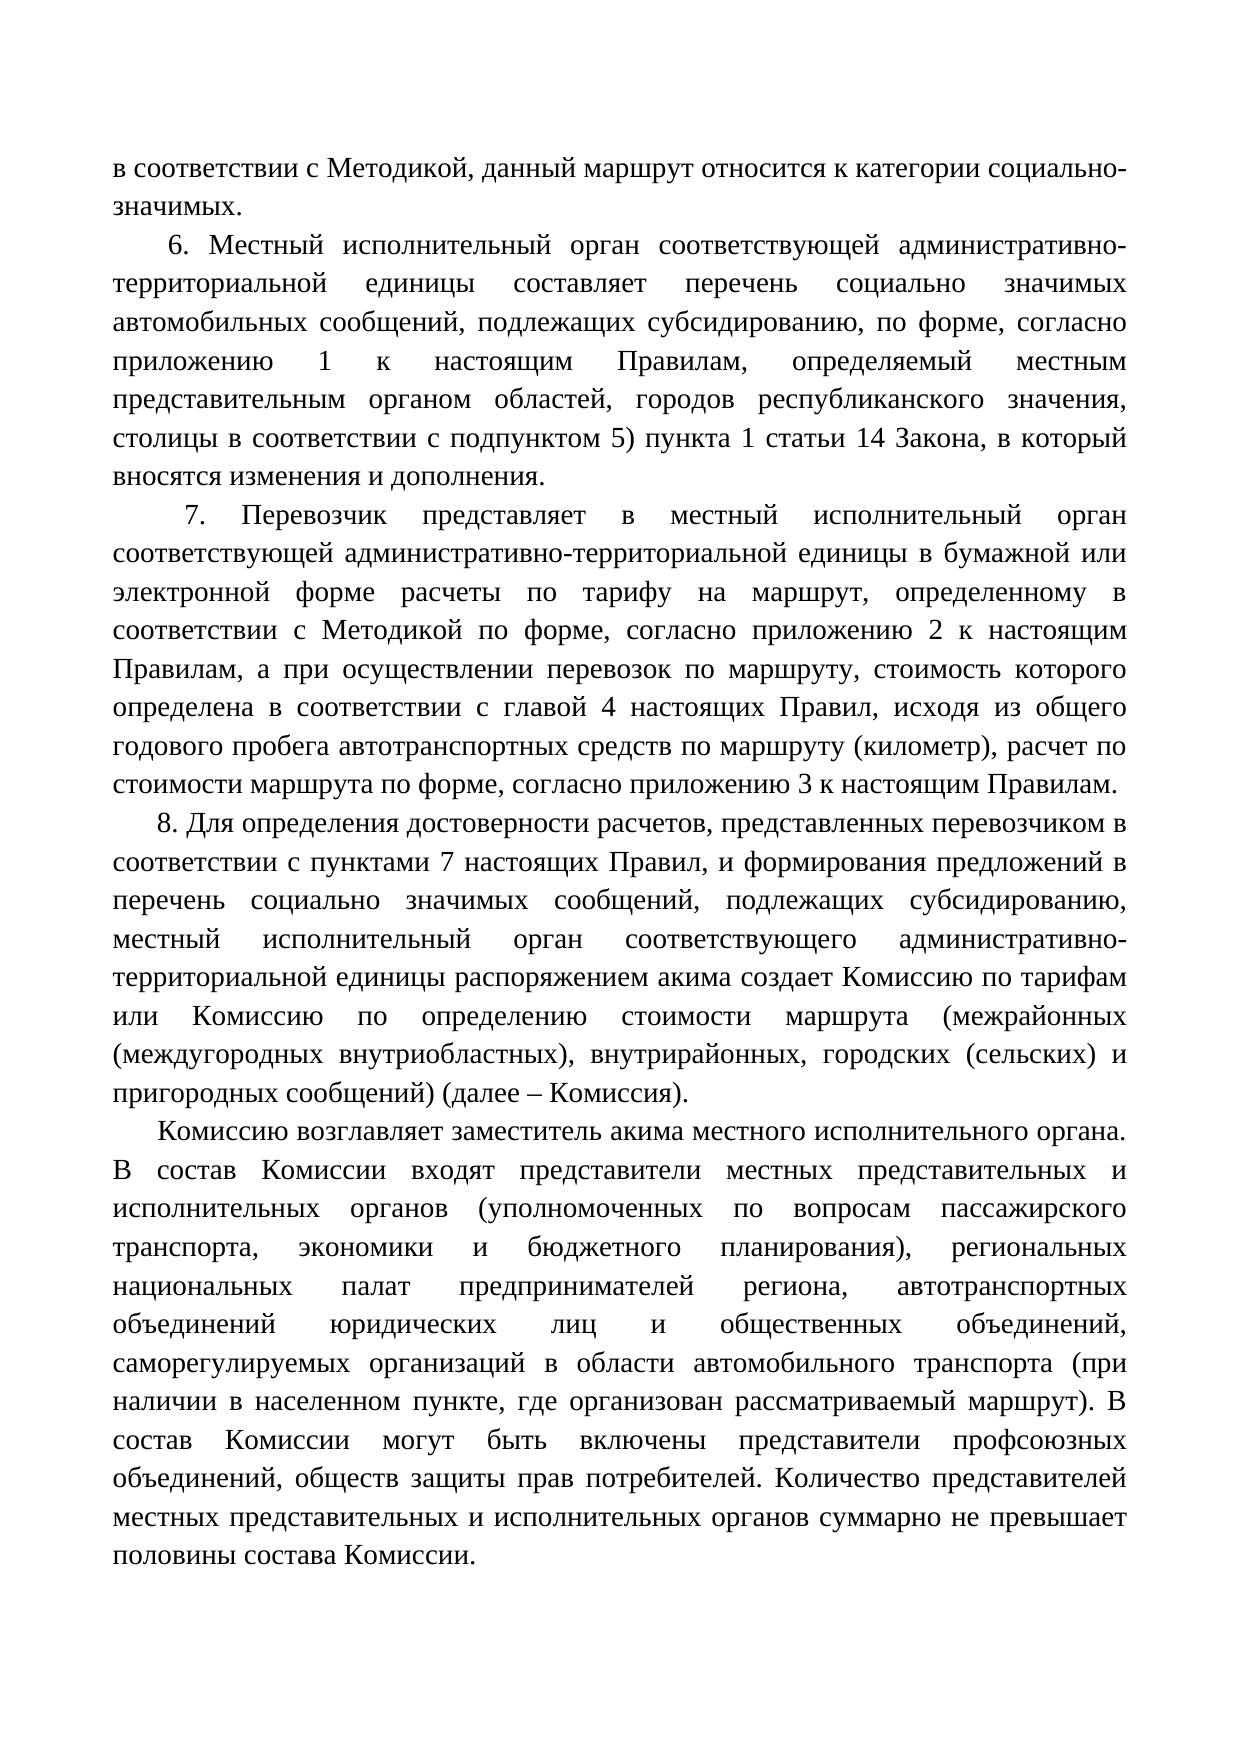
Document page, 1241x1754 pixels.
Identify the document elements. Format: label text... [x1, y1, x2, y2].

text 6. Местный исполнительный орган соответствующей административно-территориальной единицы составляет перечень социально значимых автомобильных сообщений, подлежащих субсидированию, по форме, согласно приложению 1 к настоящим Правилам, определяемый местным представительным органом областей, городов республиканского значения, столицы в соответствии с подпунктом 5) пункта 1 статьи 14 Закона, в который вносятся изменения и дополнения. [112, 227, 1128, 492]
text 8. Для определения достоверности расчетов, представленных перевозчиком в соответствии с пунктами 7 настоящих Правил, и формирования предложений в перечень социально значимых сообщений, подлежащих субсидированию, местный исполнительный орган соответствующего административно-территориальной единицы распоряжением акима создает Комиссию по тарифам или Комиссию по определению стоимости маршрута (межрайонных (междугородных внутриобластных), внутрирайонных, городских (сельских) и пригородных сообщений) (далее – Комиссия). [112, 805, 1128, 1108]
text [112, 150, 1128, 222]
text 7. Перевозчик представляет в местный исполнительный орган соответствующей административно-территориальной единицы в бумажной или электронной форме расчеты по тарифу на маршрут, определенному в соответствии с Методикой по форме, согласно приложению 2 к настоящим Правилам, а при осуществлении перевозок по маршруту, стоимость которого определена в соответствии с главой 4 настоящих Правил, исходя из общего годового пробега автотранспортных средств по маршруту (километр), расчет по стоимости маршрута по форме, согласно приложению 3 к настоящим Правилам. [112, 497, 1128, 800]
text Комиссию возглавляет заместитель акима местного исполнительного органа. В состав Комиссии входят представители местных представительных и исполнительных органов (уполномоченных по вопросам пассажирского транспорта, экономики и бюджетного планирования), региональных национальных палат предпринимателей региона, автотранспортных объединений юридических лиц и общественных объединений, саморегулируемых организаций в области автомобильного транспорта (при наличии в населенном пункте, где организован рассматриваемый маршрут). В состав Комиссии могут быть включены представители профсоюзных объединений, обществ защиты прав потребителей. Количество представителей местных представительных и исполнительных органов суммарно не превышает половины состава Комиссии. [112, 1113, 1128, 1571]
